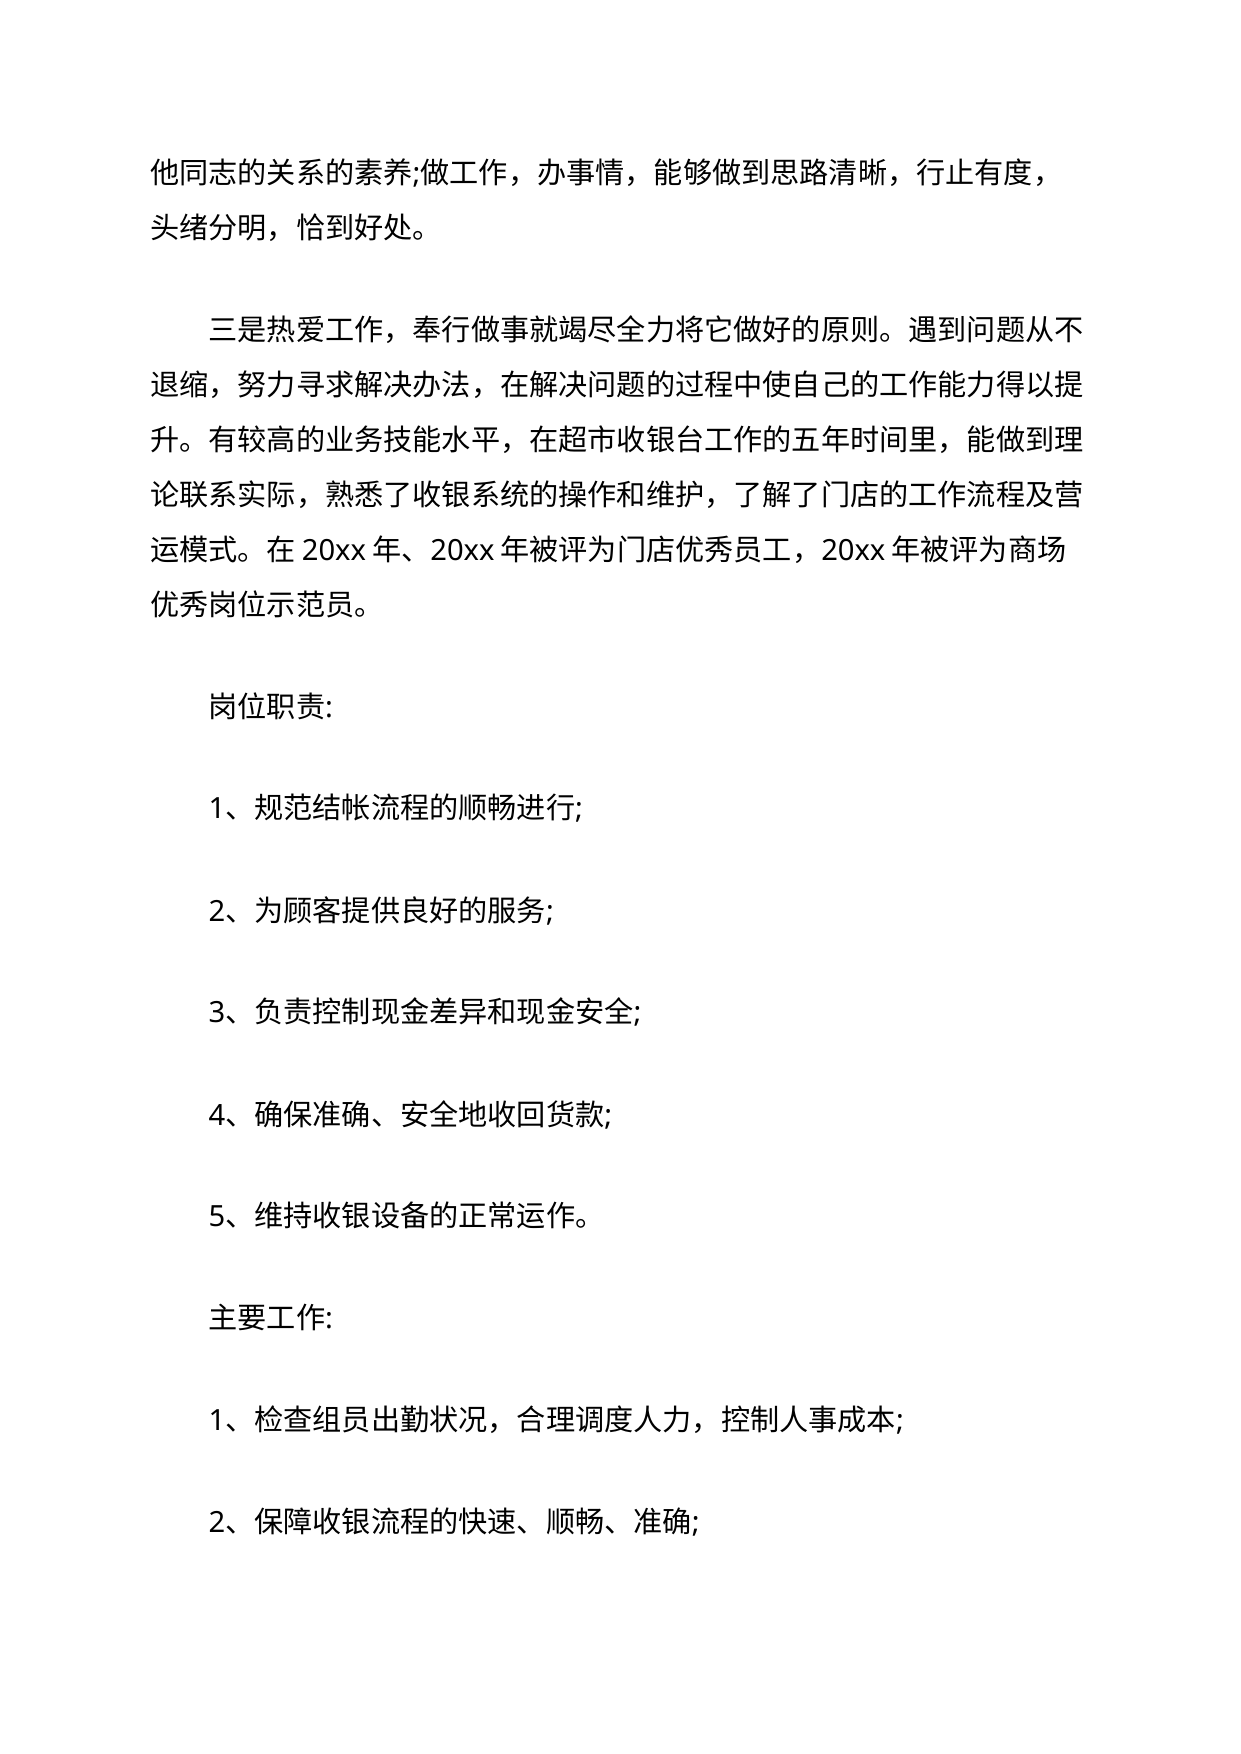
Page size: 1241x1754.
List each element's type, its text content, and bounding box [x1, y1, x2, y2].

text 3、负责控制现金差异和现金安全; [150, 989, 1090, 1031]
text 2、保障收银流程的快速、顺畅、准确; [150, 1499, 1090, 1541]
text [150, 150, 1090, 247]
text 主要工作: [150, 1295, 1090, 1337]
text 岗位职责: [150, 683, 1090, 726]
text 4、确保准确、安全地收回货款; [150, 1091, 1090, 1133]
text 1、检查组员出勤状况，合理调度人力，控制人事成本; [150, 1397, 1090, 1439]
text 1、规范结帐流程的顺畅进行; [150, 785, 1090, 827]
text 5、维持收银设备的正常运作。 [150, 1193, 1090, 1235]
text 三是热爱工作，奉行做事就竭尽全力将它做好的原则。遇到问题从不退缩，努力寻求解决办法，在解决问题的过程中使自己的工作能力得以提升。有较高的业务技能水平，在超市收银台工作的五年时间里，能做到理论联系实际，熟悉了收银系统的操作和维护，了解了门店的工作流程及营运模式。在20xx年、20xx年被评为门店优秀员工，20xx年被评为商场优秀岗位示范员。 [150, 307, 1090, 624]
text 2、为顾客提供良好的服务; [150, 887, 1090, 929]
